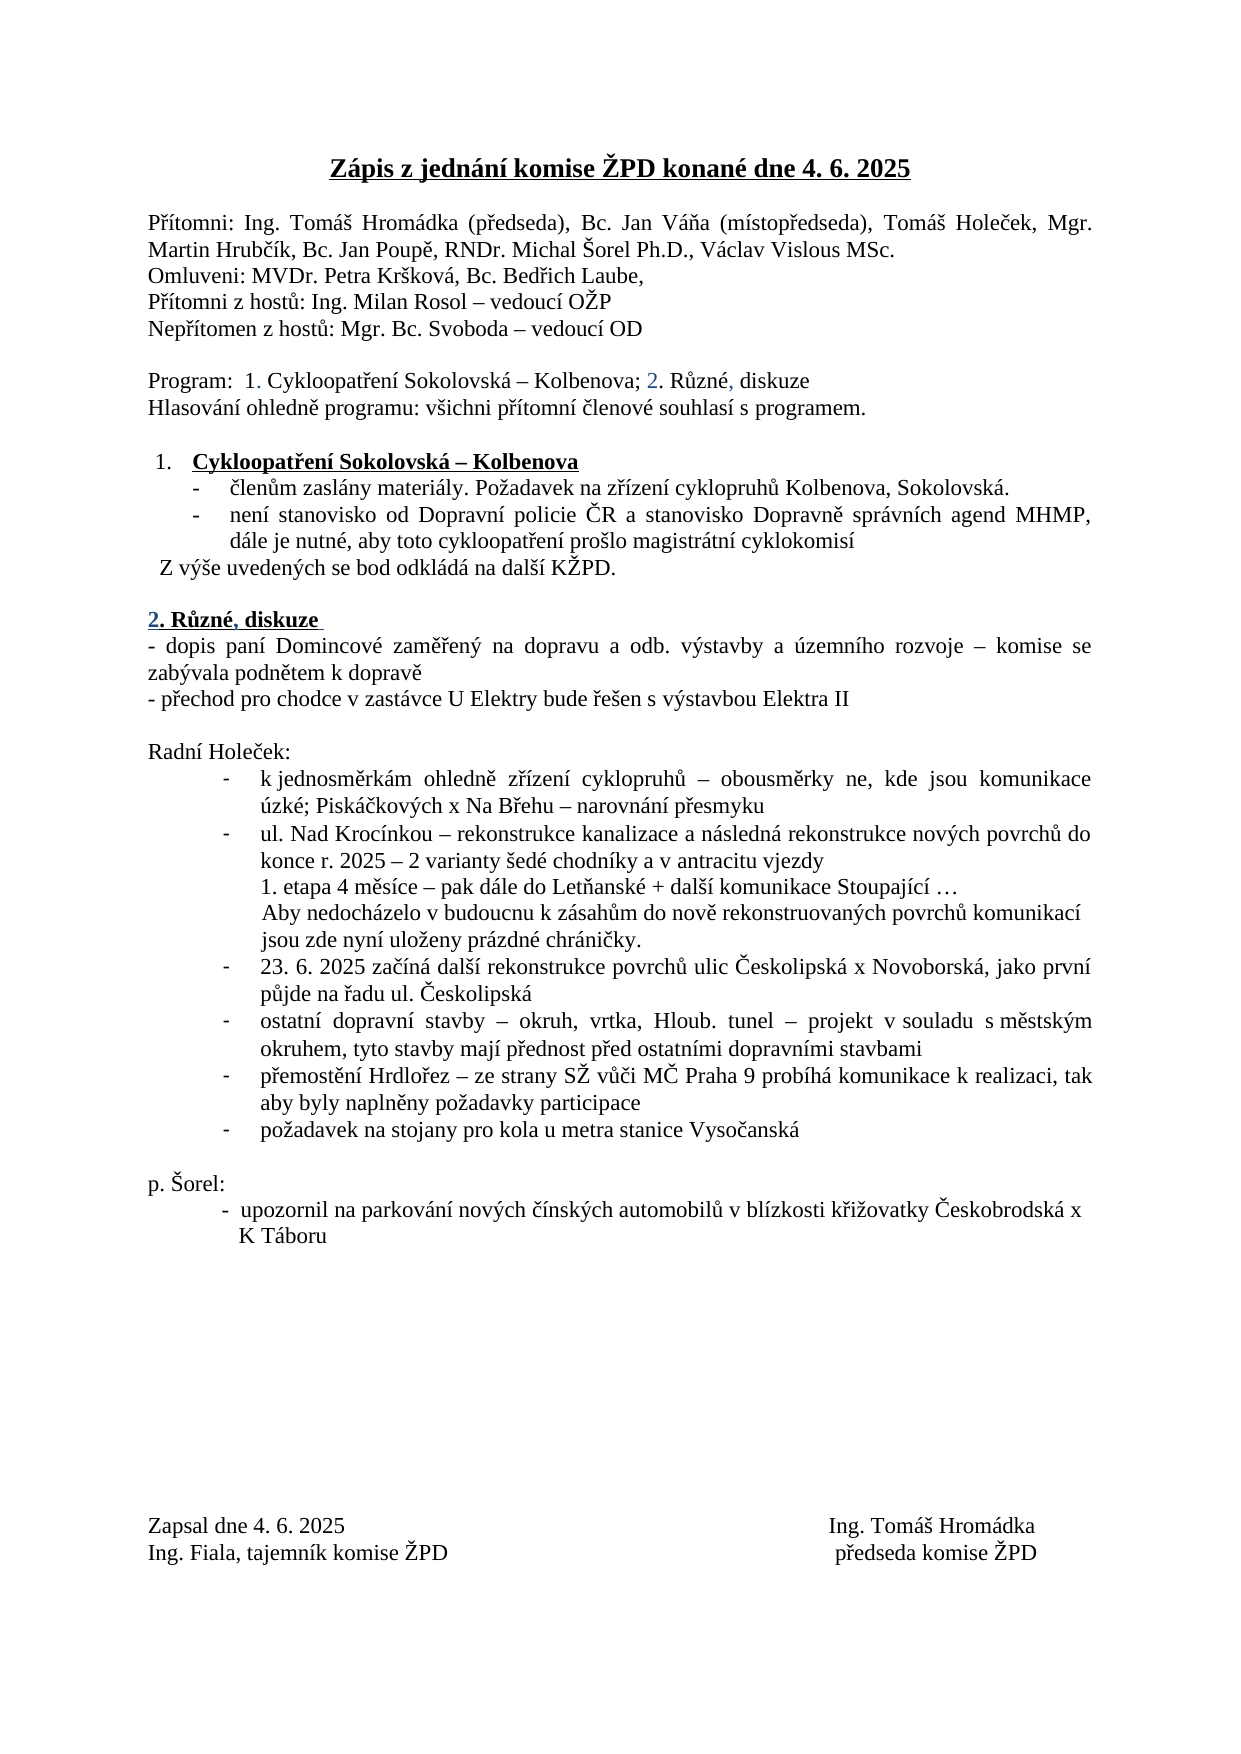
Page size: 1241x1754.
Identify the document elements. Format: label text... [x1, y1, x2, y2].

text Hlasování ohledně programu: všichni přítomní členové souhlasí s programem. [148, 394, 1093, 420]
list Cykloopatření Sokolovská – Kolbenova [154, 448, 1093, 474]
text Přítomni: Ing. Tomáš Hromádka (předseda), Bc. Jan Váňa (místopředseda), Tomáš Holeček, Mgr. Martin Hrubčík, Bc. Jan Poupě, RNDr. Michal Šorel Ph.D., Václav Vislous MSc. [148, 209, 1093, 262]
text Přítomni z hostů: Ing. Milan Rosol – vedoucí OŽP [148, 288, 1093, 315]
text K Táboru [148, 1222, 1093, 1249]
list není stanovisko od Dopravní policie ČR a stanovisko Dopravně správních agend MHMP, dále je nutné, aby toto cykloopatření prošlo magistrátní cyklokomisí [192, 501, 1093, 553]
text jsou zde nyní uloženy prázdné chráničky. [221, 926, 1093, 952]
list přemostění Hrdlořez – ze strany SŽ vůči MČ Praha 9 probíhá komunikace k realizaci, tak aby byly naplněny požadavky participace [223, 1061, 1093, 1115]
list ostatní dopravní stavby – okruh, vrtka, Hloub. tunel – projekt v souladu s městským okruhem, tyto stavby mají přednost před ostatními dopravními stavbami [223, 1007, 1093, 1061]
text Zapsal dne 4. 6. 2025 Ing. Tomáš Hromádka [148, 1512, 1093, 1539]
text - upozornil na parkování nových čínských automobilů v blízkosti křižovatky Českobrodská x [148, 1196, 1093, 1222]
list 1. etapa 4 měsíce – pak dále do Letňanské + další komunikace Stoupající … [260, 873, 1093, 899]
text Ing. Fiala, tajemník komise ŽPD předseda komise ŽPD [148, 1539, 1093, 1565]
list ul. Nad Krocínkou – rekonstrukce kanalizace a následná rekonstrukce nových povrchů do konce r. 2025 – 2 varianty šedé chodníky a v antracitu vjezdy [223, 819, 1093, 873]
text Omluveni: MVDr. Petra Kršková, Bc. Bedřich Laube, [148, 262, 1093, 288]
subtitle Zápis z jednání komise ŽPD konané dne 4. 6. 2025 [148, 152, 1093, 183]
text p. Šorel: [148, 1170, 1093, 1196]
text - dopis paní Domincové zaměřený na dopravu a odb. výstavby a územního rozvoje – komise se zabývala podnětem k dopravě [148, 633, 1093, 685]
list k jednosměrkám ohledně zřízení cyklopruhů – obousměrky ne, kde jsou komunikace úzké; Piskáčkových x Na Břehu – narovnání přesmyku [223, 764, 1093, 819]
list požadavek na stojany pro kola u metra stanice Vysočanská [223, 1115, 1093, 1143]
text Program: 1. Cykloopatření Sokolovská – Kolbenova; 2. Různé, diskuze [148, 367, 1093, 394]
list členům zaslány materiály. Požadavek na zřízení cyklopruhů Kolbenova, Sokolovská. [192, 474, 1093, 501]
text Radní Holeček: [148, 738, 1093, 764]
text Nepřítomen z hostů: Mgr. Bc. Svoboda – vedoucí OD [148, 315, 1093, 341]
text 2. Různé, diskuze [148, 606, 1093, 633]
list 23. 6. 2025 začíná další rekonstrukce povrchů ulic Českolipská x Novoborská, jako první půjde na řadu ul. Českolipská [223, 952, 1093, 1007]
text Aby nedocházelo v budoucnu k zásahům do nově rekonstruovaných povrchů komunikací [221, 899, 1093, 926]
text - přechod pro chodce v zastávce U Elektry bude řešen s výstavbou Elektra II [148, 685, 1093, 712]
text Z výše uvedených se bod odkládá na další KŽPD. [148, 553, 1093, 580]
